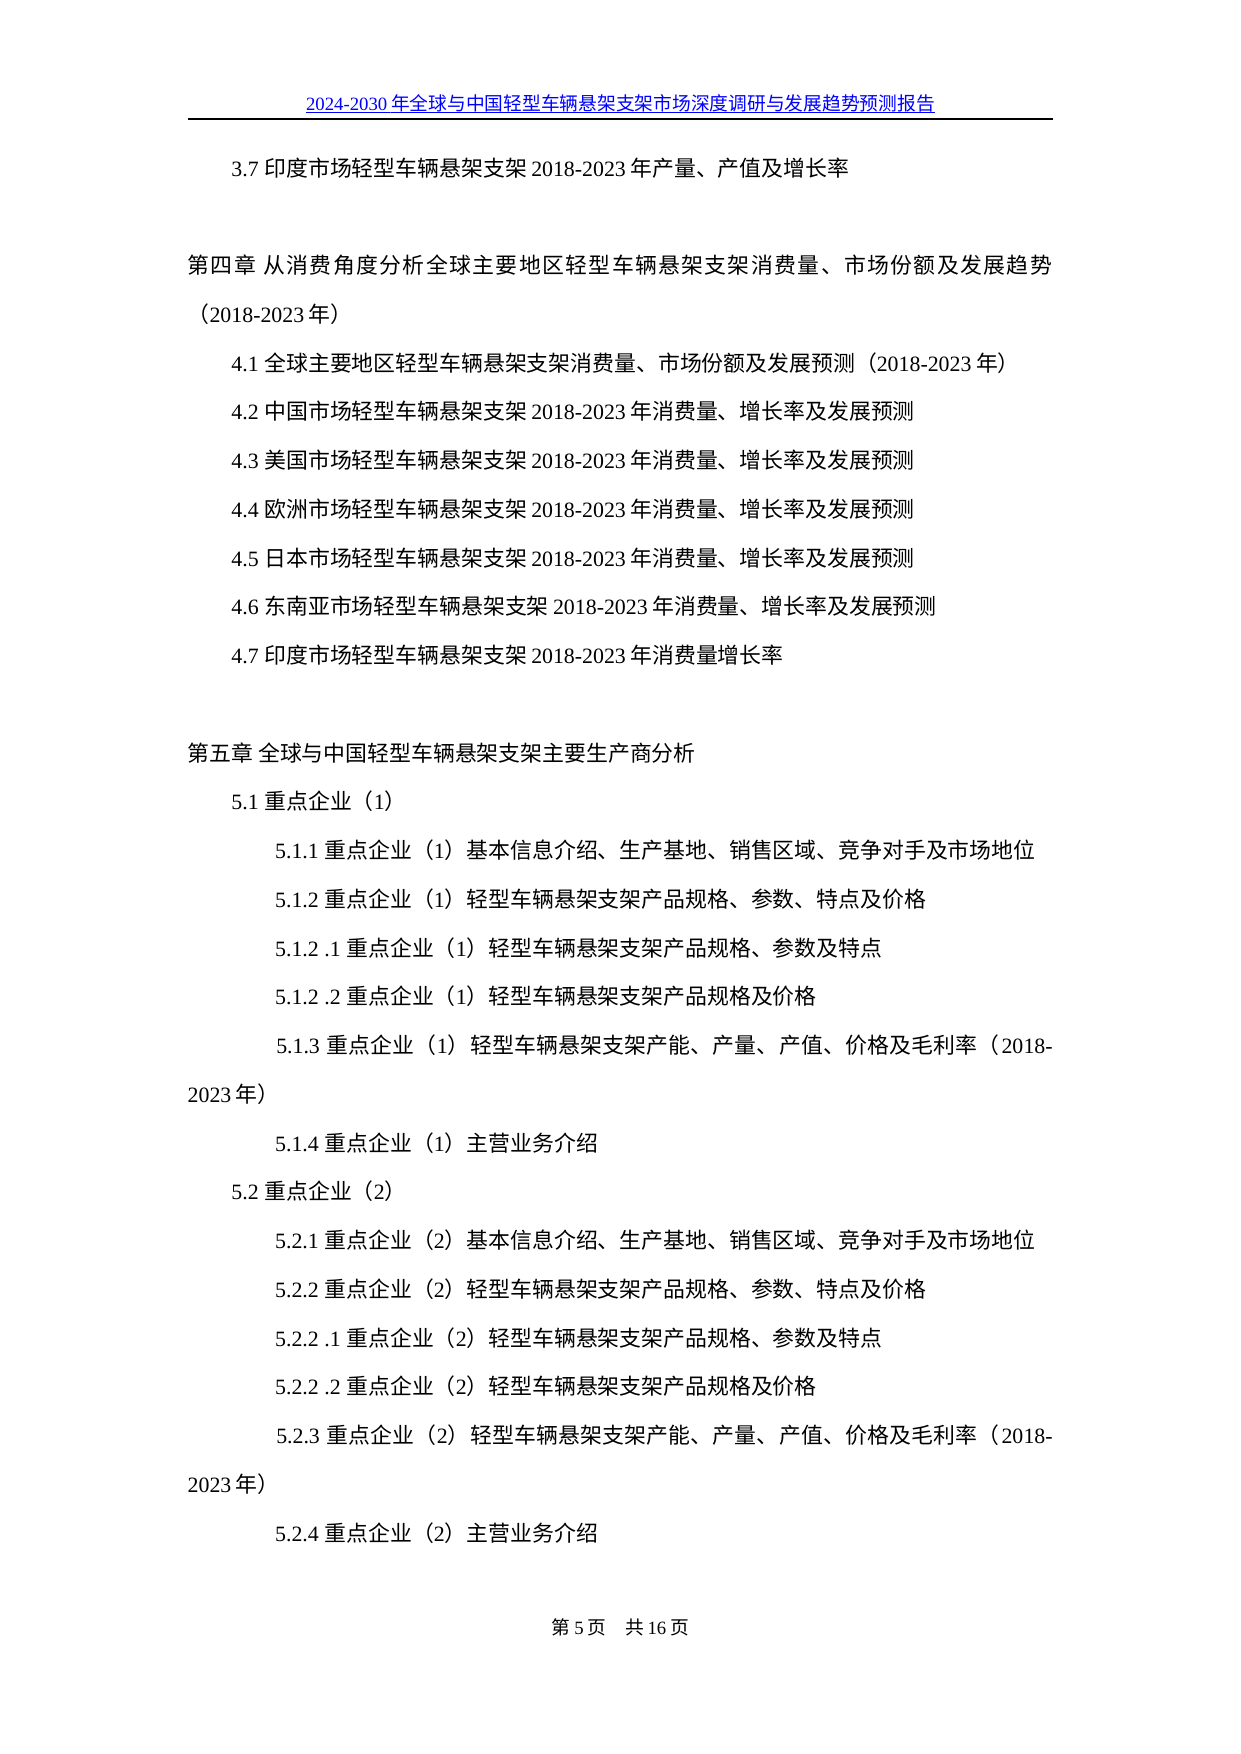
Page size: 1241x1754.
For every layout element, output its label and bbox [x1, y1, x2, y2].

text [187, 150, 1053, 1548]
